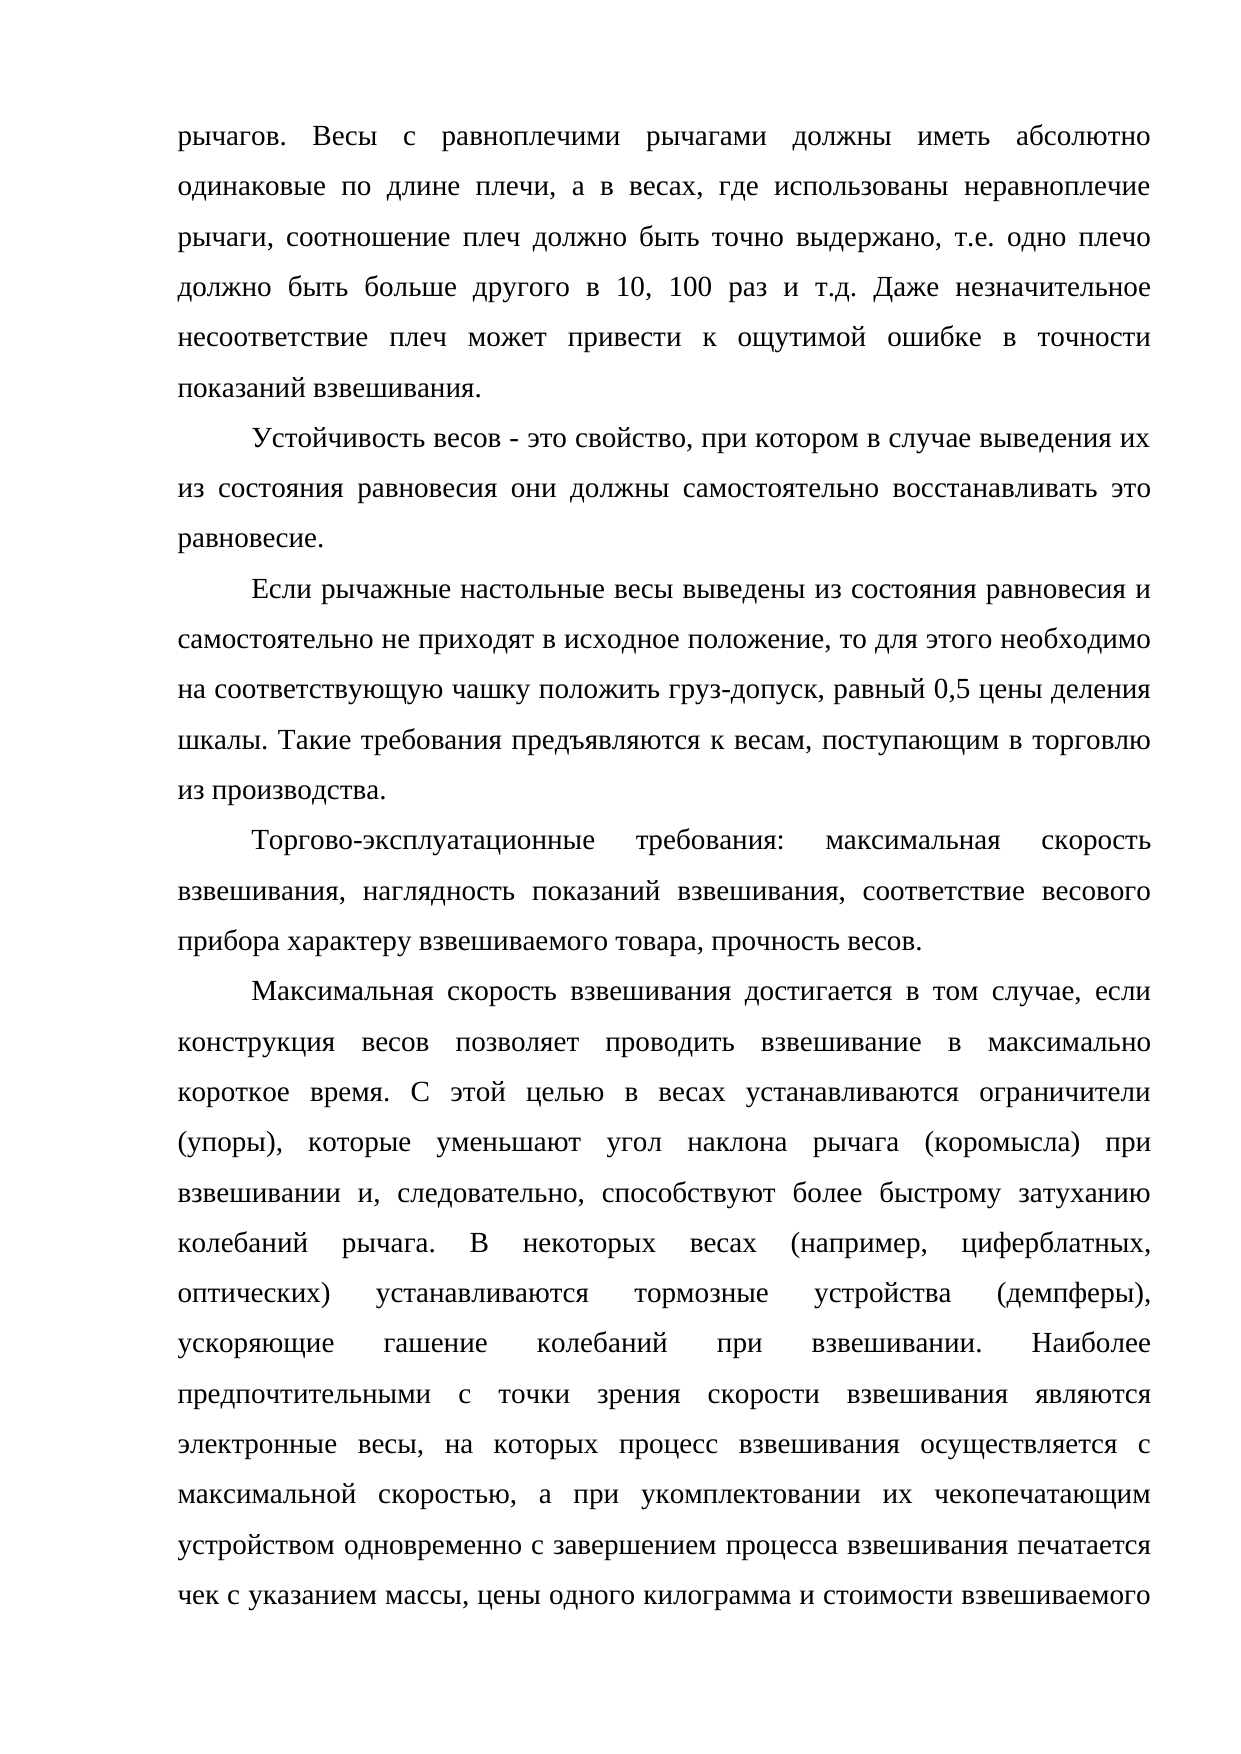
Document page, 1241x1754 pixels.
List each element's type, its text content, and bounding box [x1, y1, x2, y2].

text Если рычажные настольные весы выведены из состояния равновесия и самостоятельно не приходят в исходное положение, то для этого необходимо на соответствующую чашку положить груз-допуск, равный 0,5 цены деления шкалы. Такие требования предъявляются к весам, поступающим в торговлю из производства. [177, 571, 1152, 806]
text Устойчивость весов - это свойство, при котором в случае выведения их из состояния равновесия они должны самостоятельно восстанавливать это равновесие. [177, 420, 1152, 554]
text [177, 118, 1152, 403]
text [177, 973, 1152, 1611]
text Торгово-эксплуатационные требования: максимальная скорость взвешивания, наглядность показаний взвешивания, соответствие весового прибора характеру взвешиваемого товара, прочность весов. [177, 822, 1152, 957]
